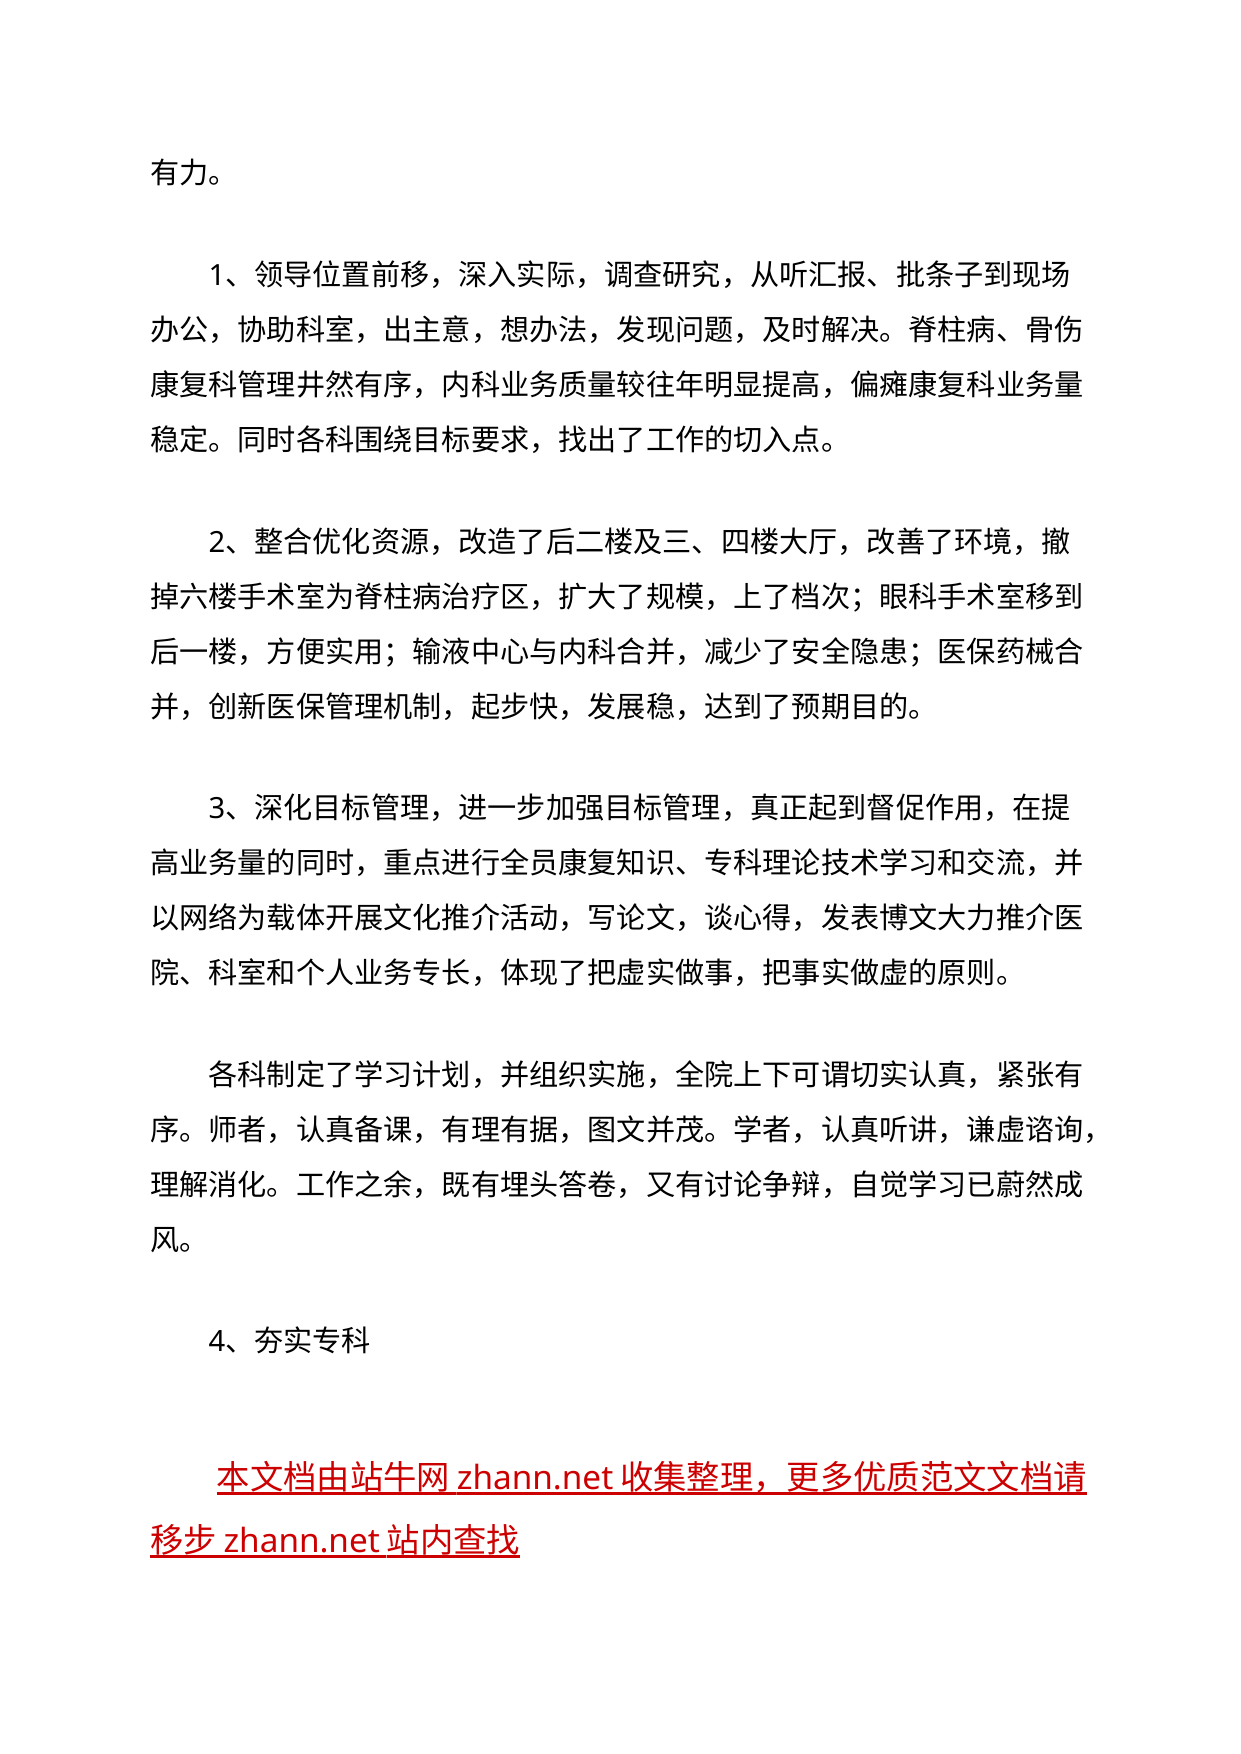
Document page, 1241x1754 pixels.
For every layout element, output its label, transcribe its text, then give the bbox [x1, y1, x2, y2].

text 2、整合优化资源，改造了后二楼及三、四楼大厅，改善了环境，撤掉六楼手术室为脊柱病治疗区，扩大了规模，上了档次；眼科手术室移到后一楼，方便实用；输液中心与内科合并，减少了安全隐患；医保药械合并，创新医保管理机制，起步快，发展稳，达到了预期目的。 [150, 518, 1090, 725]
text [150, 150, 1090, 192]
text 各科制定了学习计划，并组织实施，全院上下可谓切实认真，紧张有序。师者，认真备课，有理有据，图文并茂。学者，认真听讲，谦虚谘询，理解消化。工作之余，既有埋头答卷，又有讨论争辩，自觉学习已蔚然成风。 [150, 1051, 1090, 1258]
text 4、夯实专科 [150, 1318, 1090, 1360]
text 3、深化目标管理，进一步加强目标管理，真正起到督促作用，在提高业务量的同时，重点进行全员康复知识、专科理论技术学习和交流，并以网络为载体开展文化推介活动，写论文，谈心得，发表博文大力推介医院、科室和个人业务专长，体现了把虚实做事，把事实做虚的原则。 [150, 785, 1090, 992]
text 本文档由站牛网zhann.net收集整理，更多优质范文文档请移步zhann.net站内查找 [150, 1451, 1090, 1562]
text 1、领导位置前移，深入实际，调查研究，从听汇报、批条子到现场办公，协助科室，出主意，想办法，发现问题，及时解决。脊柱病、骨伤康复科管理井然有序，内科业务质量较往年明显提高，偏瘫康复科业务量稳定。同时各科围绕目标要求，找出了工作的切入点。 [150, 252, 1090, 459]
